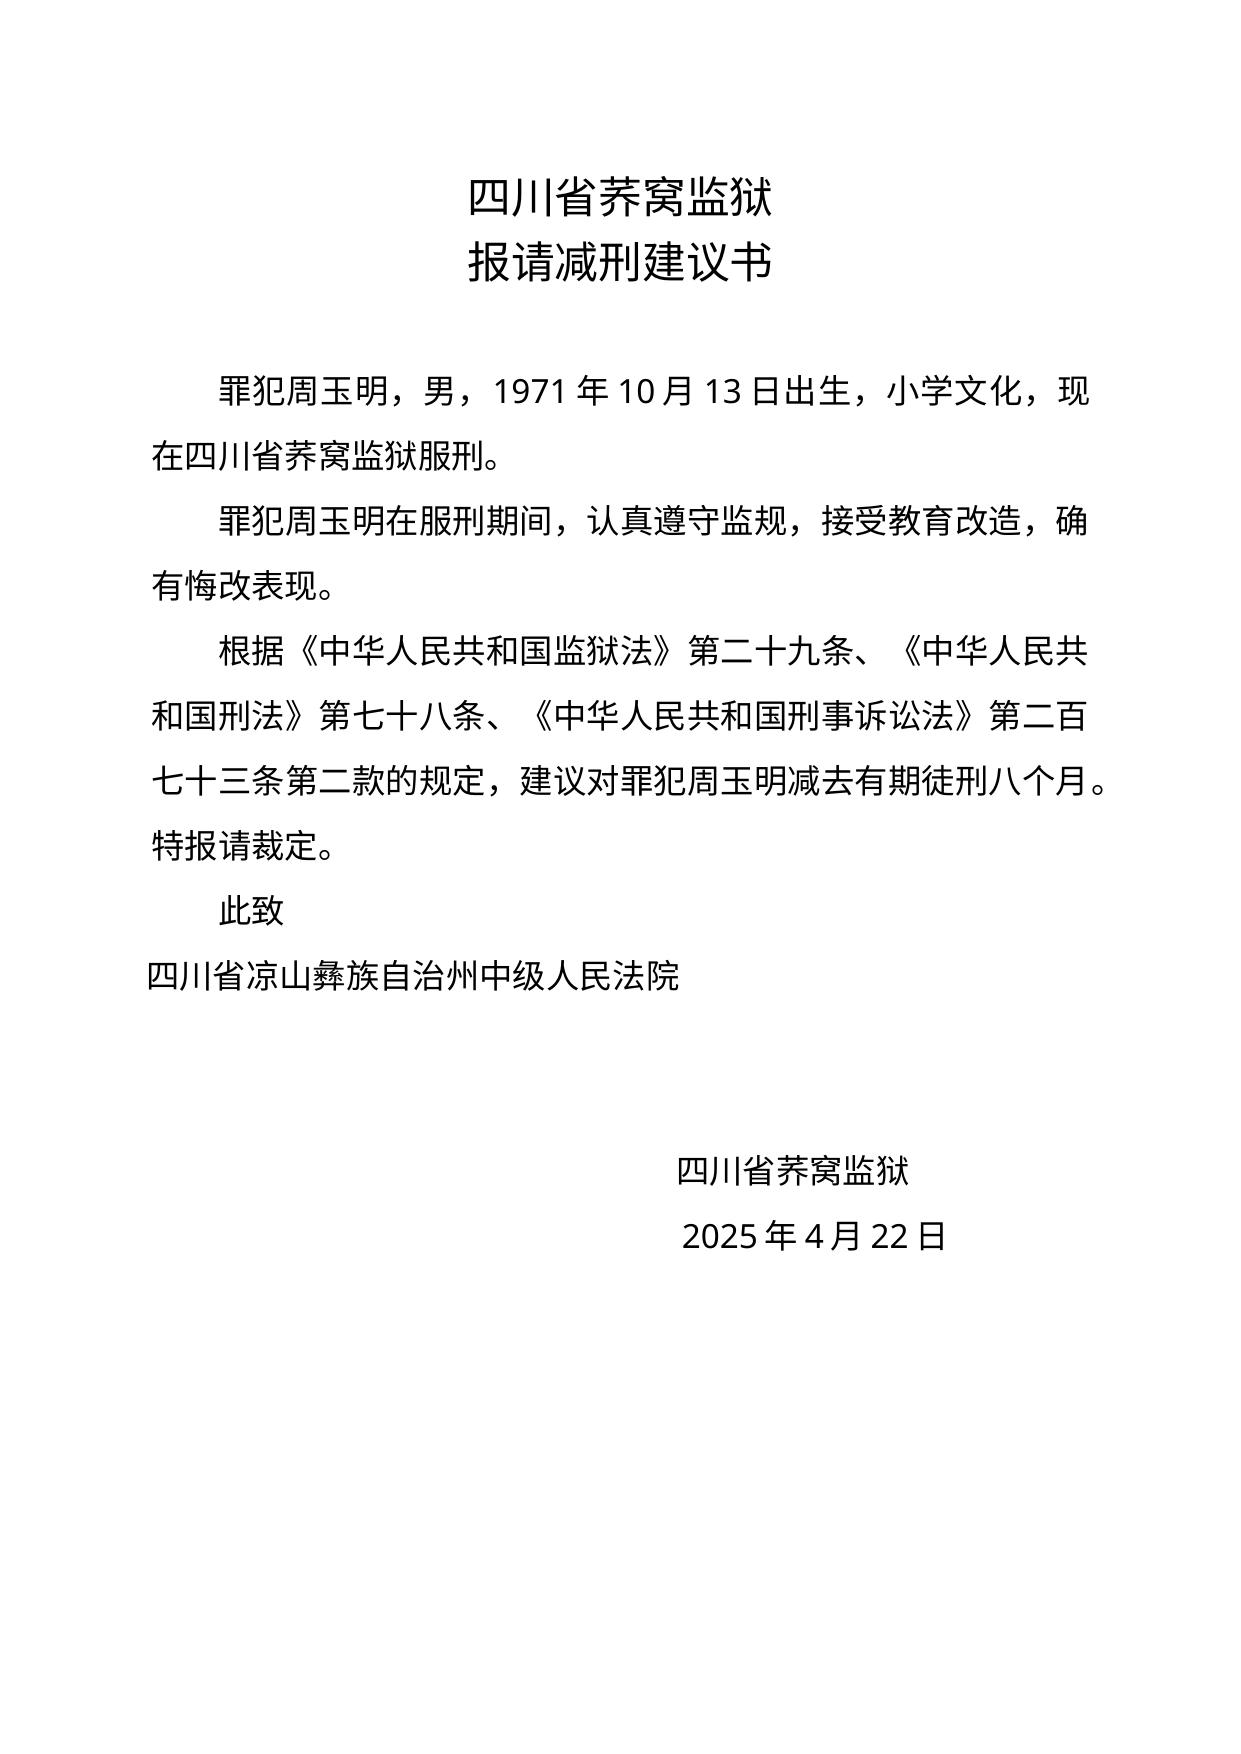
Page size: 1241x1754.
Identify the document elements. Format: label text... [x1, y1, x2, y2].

text 罪犯周玉明在服刑期间，认真遵守监规，接受教育改造，确有悔改表现。 [151, 487, 1091, 617]
text 2025年4月22日 [148, 1202, 1092, 1267]
text 四川省凉山彝族自治州中级人民法院 [146, 942, 1092, 1007]
text 罪犯周玉明，男，1971年10月13日出生，小学文化，现在四川省荞窝监狱服刑。 [151, 357, 1091, 487]
text 四川省荞窝监狱 [148, 162, 1092, 227]
text 此致 [151, 877, 1091, 942]
text 报请减刑建议书 [148, 227, 1092, 292]
text 四川省荞窝监狱 [148, 1137, 1092, 1202]
text 根据《中华人民共和国监狱法》第二十九条、《中华人民共和国刑法》第七十八条、《中华人民共和国刑事诉讼法》第二百七十三条第二款的规定，建议对罪犯周玉明减去有期徒刑八个月。特报请裁定。 [151, 617, 1091, 877]
